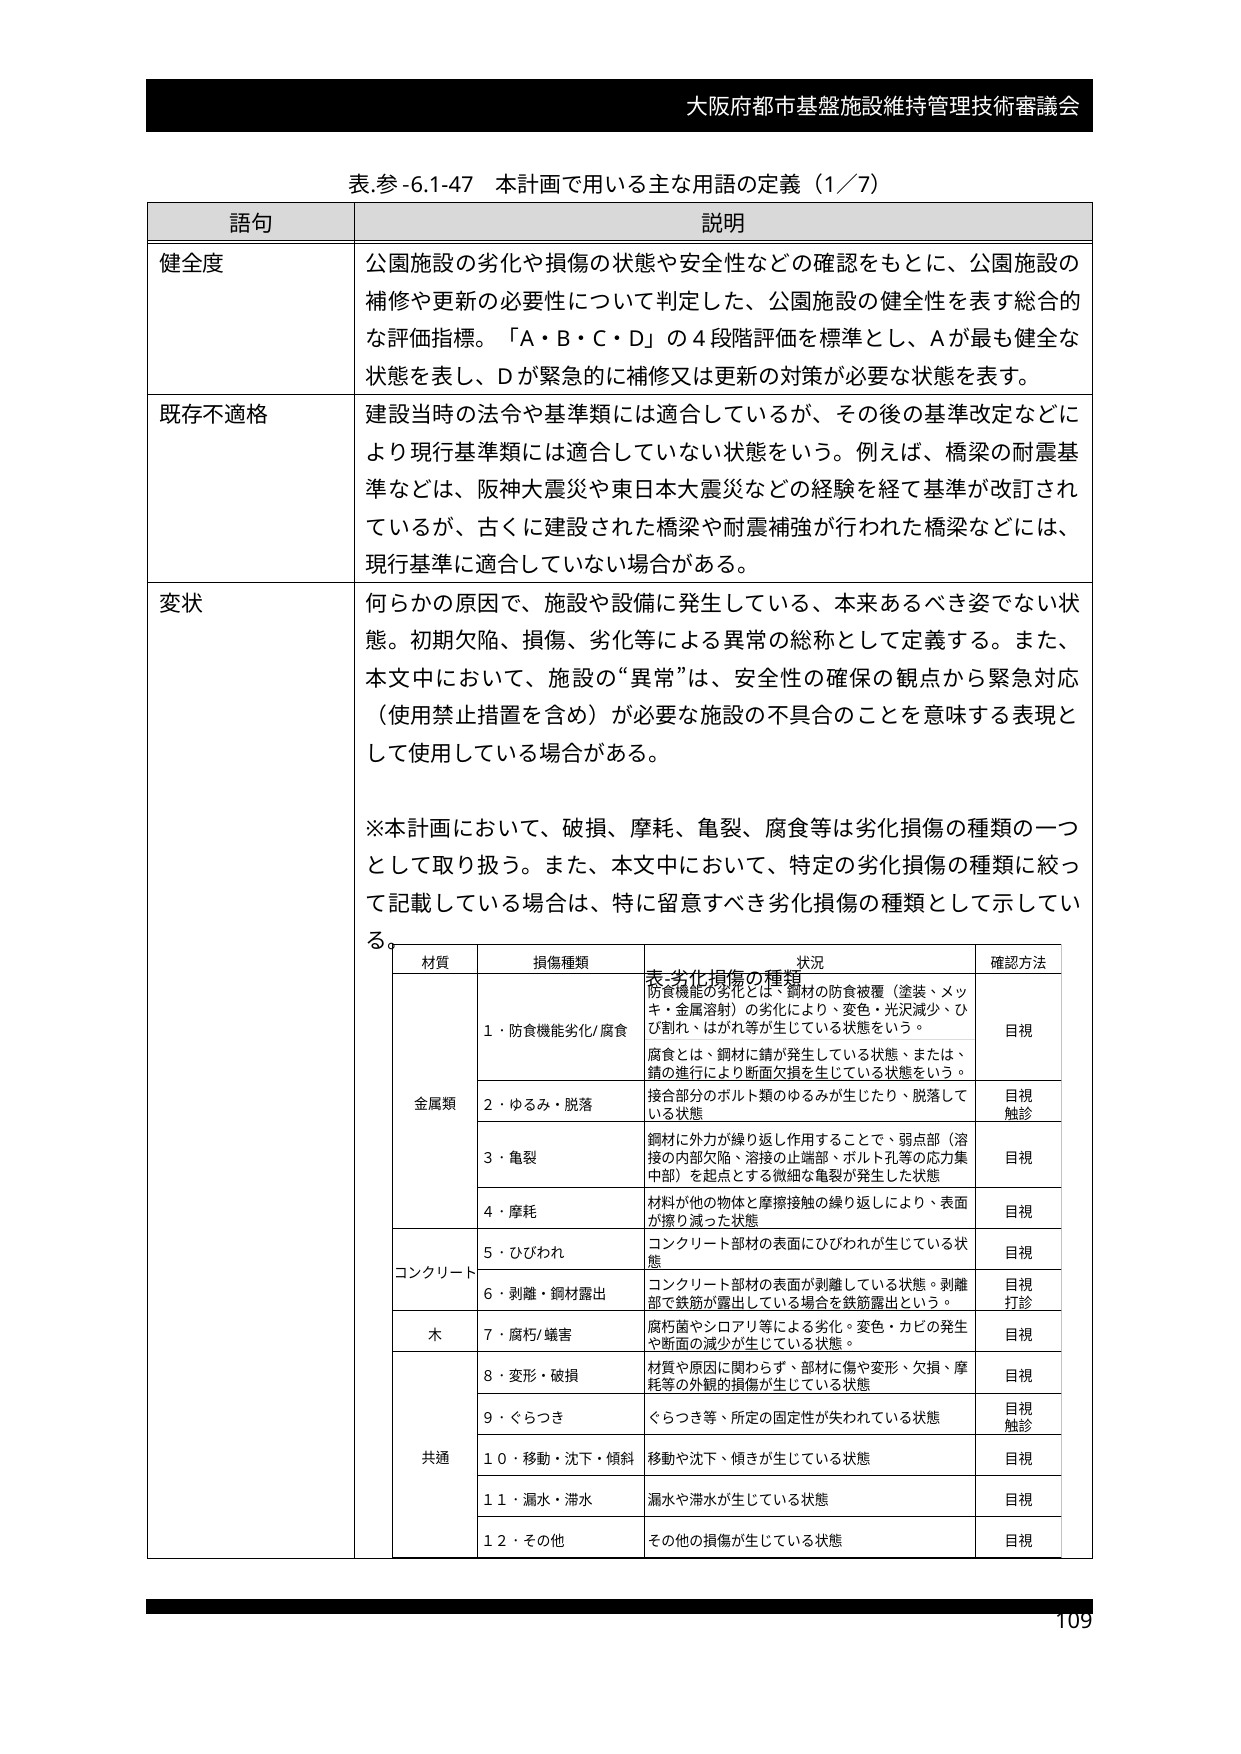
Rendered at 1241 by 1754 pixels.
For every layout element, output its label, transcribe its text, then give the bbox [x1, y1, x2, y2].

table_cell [355, 583, 1092, 1558]
table_cell 健全度 [148, 244, 354, 393]
table_cell 変状 [148, 583, 354, 1558]
table_header 説明 [355, 203, 1092, 240]
table_cell 建設当時の法令や基準類には適合しているが、その後の基準改定などにより現行基準類には適合していない状態をいう。例えば、橋梁の耐震基準などは、阪神大震災や東日本大震災などの経験を経て基準が改訂されているが、古くに建設された橋梁や耐震補強が行われた橋梁などには、現行基準に適合していない場合がある。 [355, 395, 1092, 582]
table_header 語句 [148, 203, 354, 240]
table_cell 既存不適格 [148, 395, 354, 582]
text 表.参 -6.1-2 本計画で用いる主な用語の定義（1／7） [148, 164, 1092, 202]
table_cell 公園施設の劣化や損傷の状態や安全性などの確認をもとに、公園施設の補修や更新の必要性について判定した、公園施設の健全性を表す総合的な評価指標。「A・B・C・D」の4段階評価を標準とし、Aが最も健全な状態を表し、Dが緊急的に補修又は更新の対策が必要な状態を表す。 [355, 244, 1092, 393]
